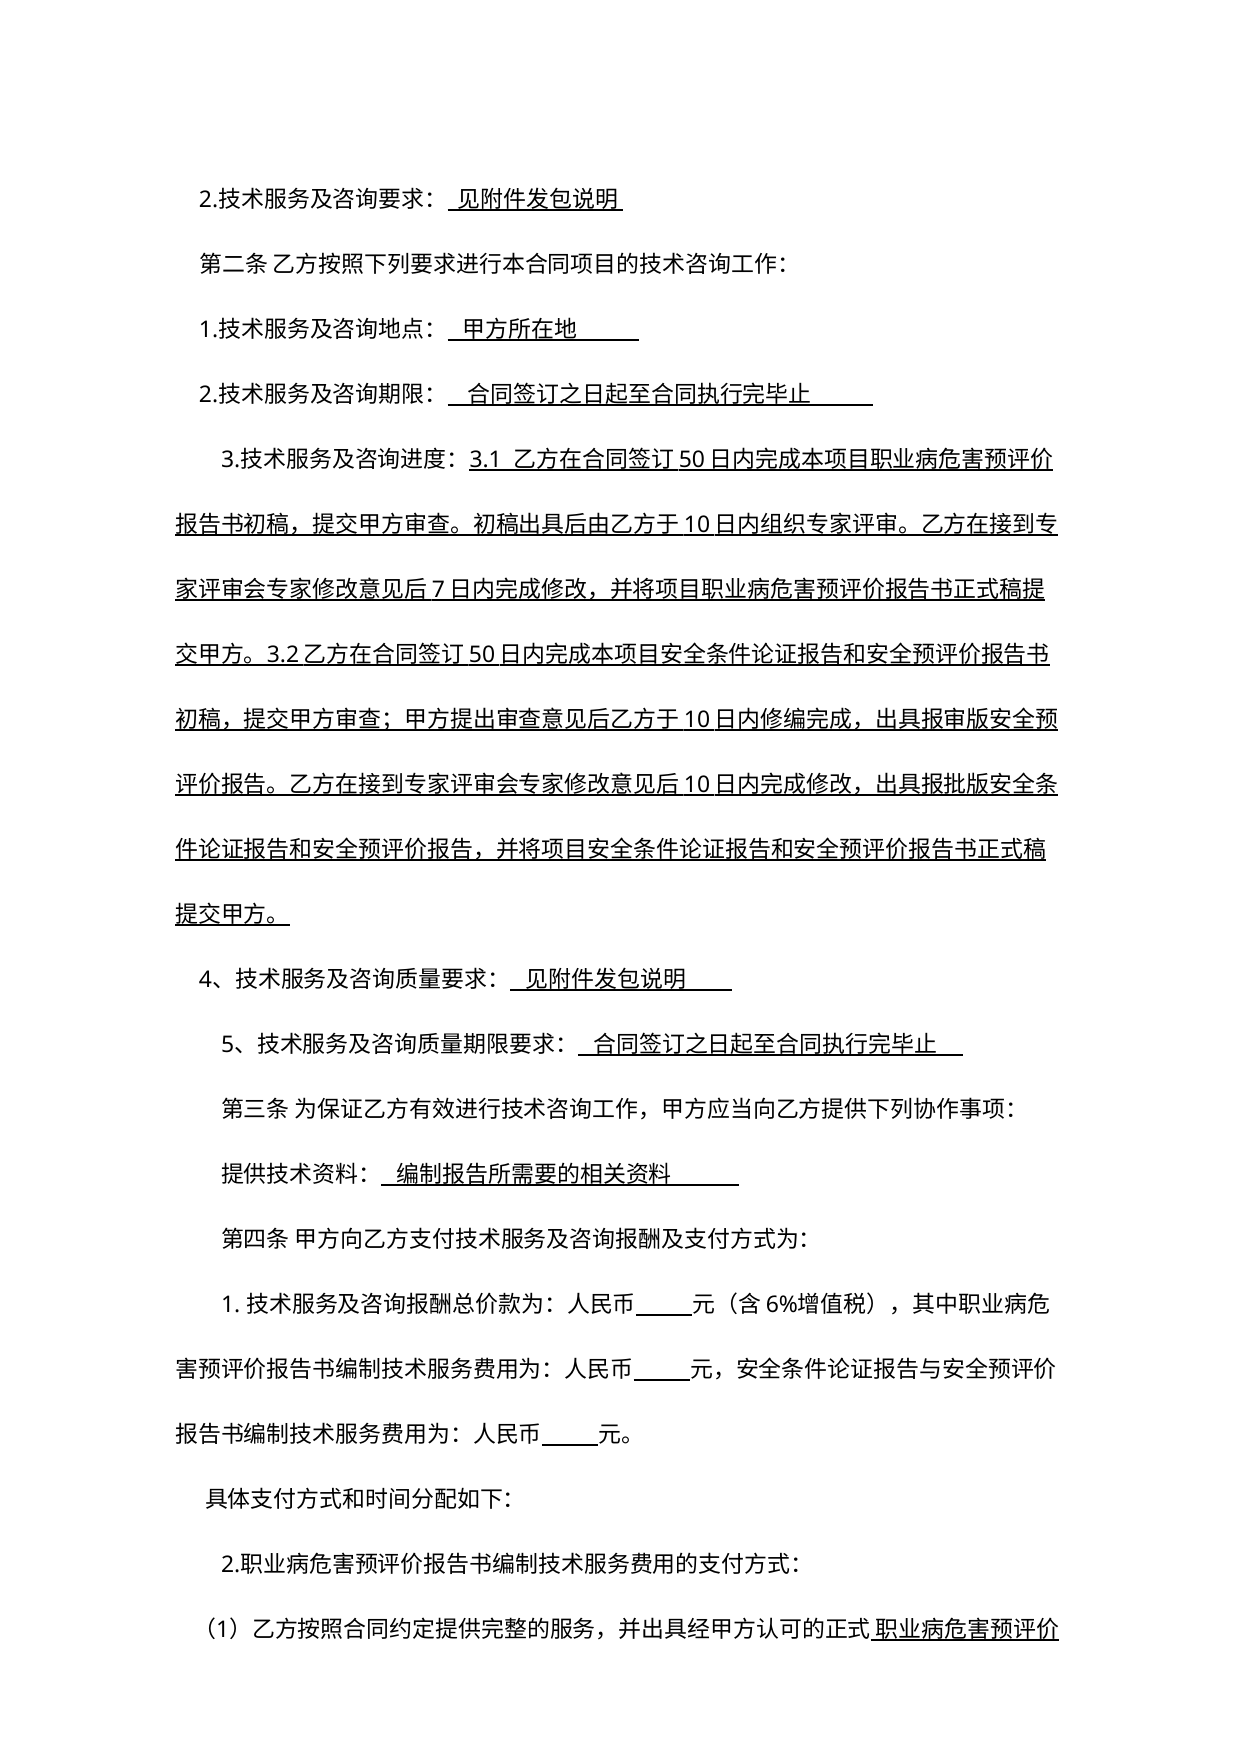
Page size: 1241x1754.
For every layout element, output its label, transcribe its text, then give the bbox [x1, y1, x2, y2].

text 2.技术服务及咨询要求： 见附件发包说明 [175, 165, 1065, 230]
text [175, 1595, 1065, 1660]
text 1. 技术服务及咨询报酬总价款为：人民币 元（含6%增值税），其中职业病危害预评价报告书编制技术服务费用为：人民币 元，安全条件论证报告与安全预评价报告书编制技术服务费用为：人民币 元。 [175, 1270, 1065, 1465]
text 具体支付方式和时间分配如下： [175, 1465, 1065, 1530]
text 提供技术资料： 编制报告所需要的相关资料 [175, 1140, 1065, 1205]
text 第二条 乙方按照下列要求进行本合同项目的技术咨询工作： [175, 230, 1065, 295]
text 4、技术服务及咨询质量要求： 见附件发包说明 [175, 945, 1065, 1010]
text 2.技术服务及咨询期限： 合同签订之日起至合同执行完毕止 [175, 360, 1065, 425]
text 第四条 甲方向乙方支付技术服务及咨询报酬及支付方式为： [175, 1205, 1065, 1270]
text 5、技术服务及咨询质量期限要求： 合同签订之日起至合同执行完毕止 [175, 1010, 1065, 1075]
text 3.技术服务及咨询进度：3.1 乙方在合同签订50日内完成本项目职业病危害预评价报告书初稿，提交甲方审查。初稿出具后由乙方于10日内组织专家评审。乙方在接到专家评审会专家修改意见后7日内完成修改，并将项目职业病危害预评价报告书正式稿提交甲方。3.2乙方在合同签订50日内完成本项目安全条件论证报告和安全预评价报告书初稿，提交甲方审查；甲方提出审查意见后乙方于10日内修编完成，出具报审版安全预评价报告。乙方在接到专家评审会专家修改意见后10日内完成修改，出具报批版安全条件论证报告和安全预评价报告，并将项目安全条件论证报告和安全预评价报告书正式稿提交甲方。 [175, 425, 1065, 945]
text 第三条 为保证乙方有效进行技术咨询工作，甲方应当向乙方提供下列协作事项： [175, 1075, 1065, 1140]
text 1.技术服务及咨询地点： 甲方所在地 [175, 295, 1065, 360]
text 2.职业病危害预评价报告书编制技术服务费用的支付方式： [175, 1530, 1065, 1595]
